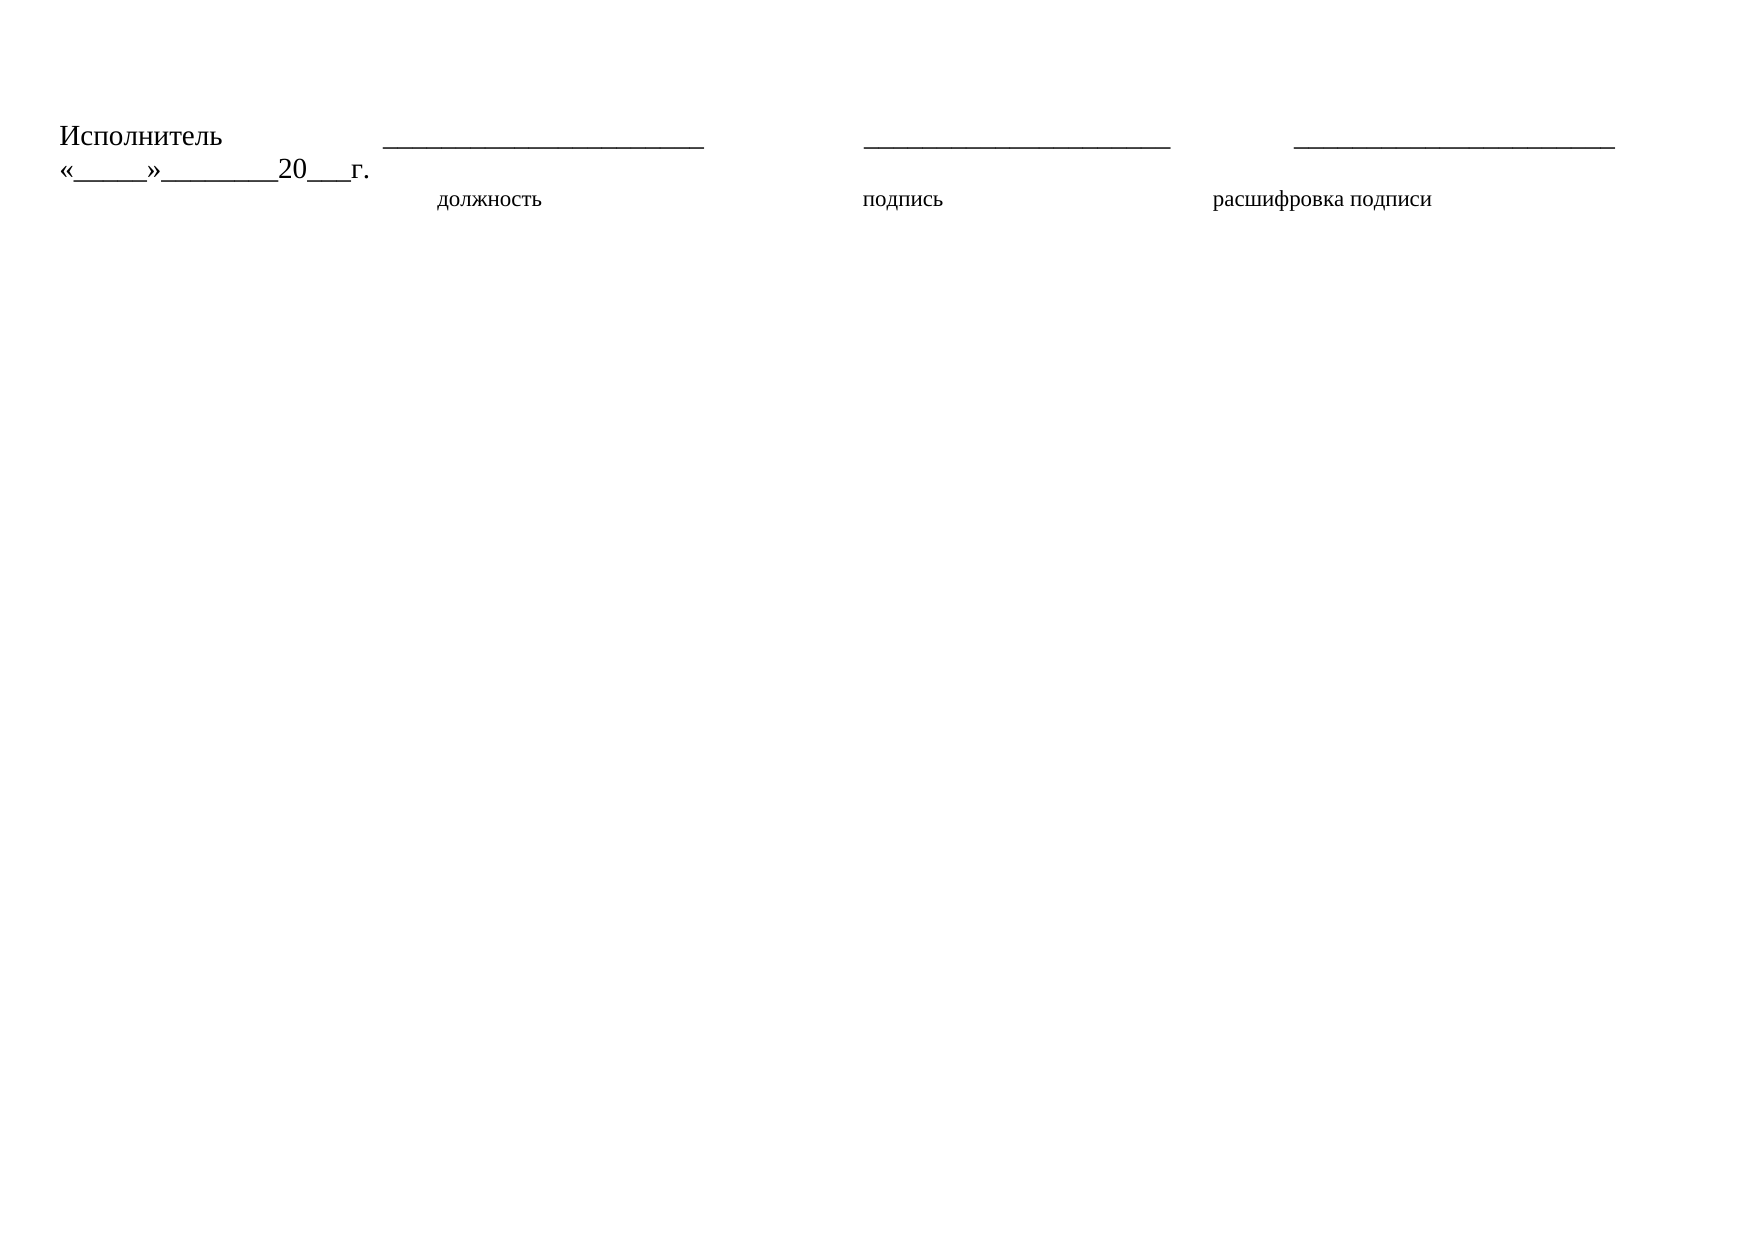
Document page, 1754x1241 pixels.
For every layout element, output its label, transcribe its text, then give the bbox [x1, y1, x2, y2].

text должность подпись расшифровка подписи [59, 185, 1695, 212]
text Исполнитель ______________________ _____________________ ______________________ «_____»________20___г. [59, 118, 1695, 185]
